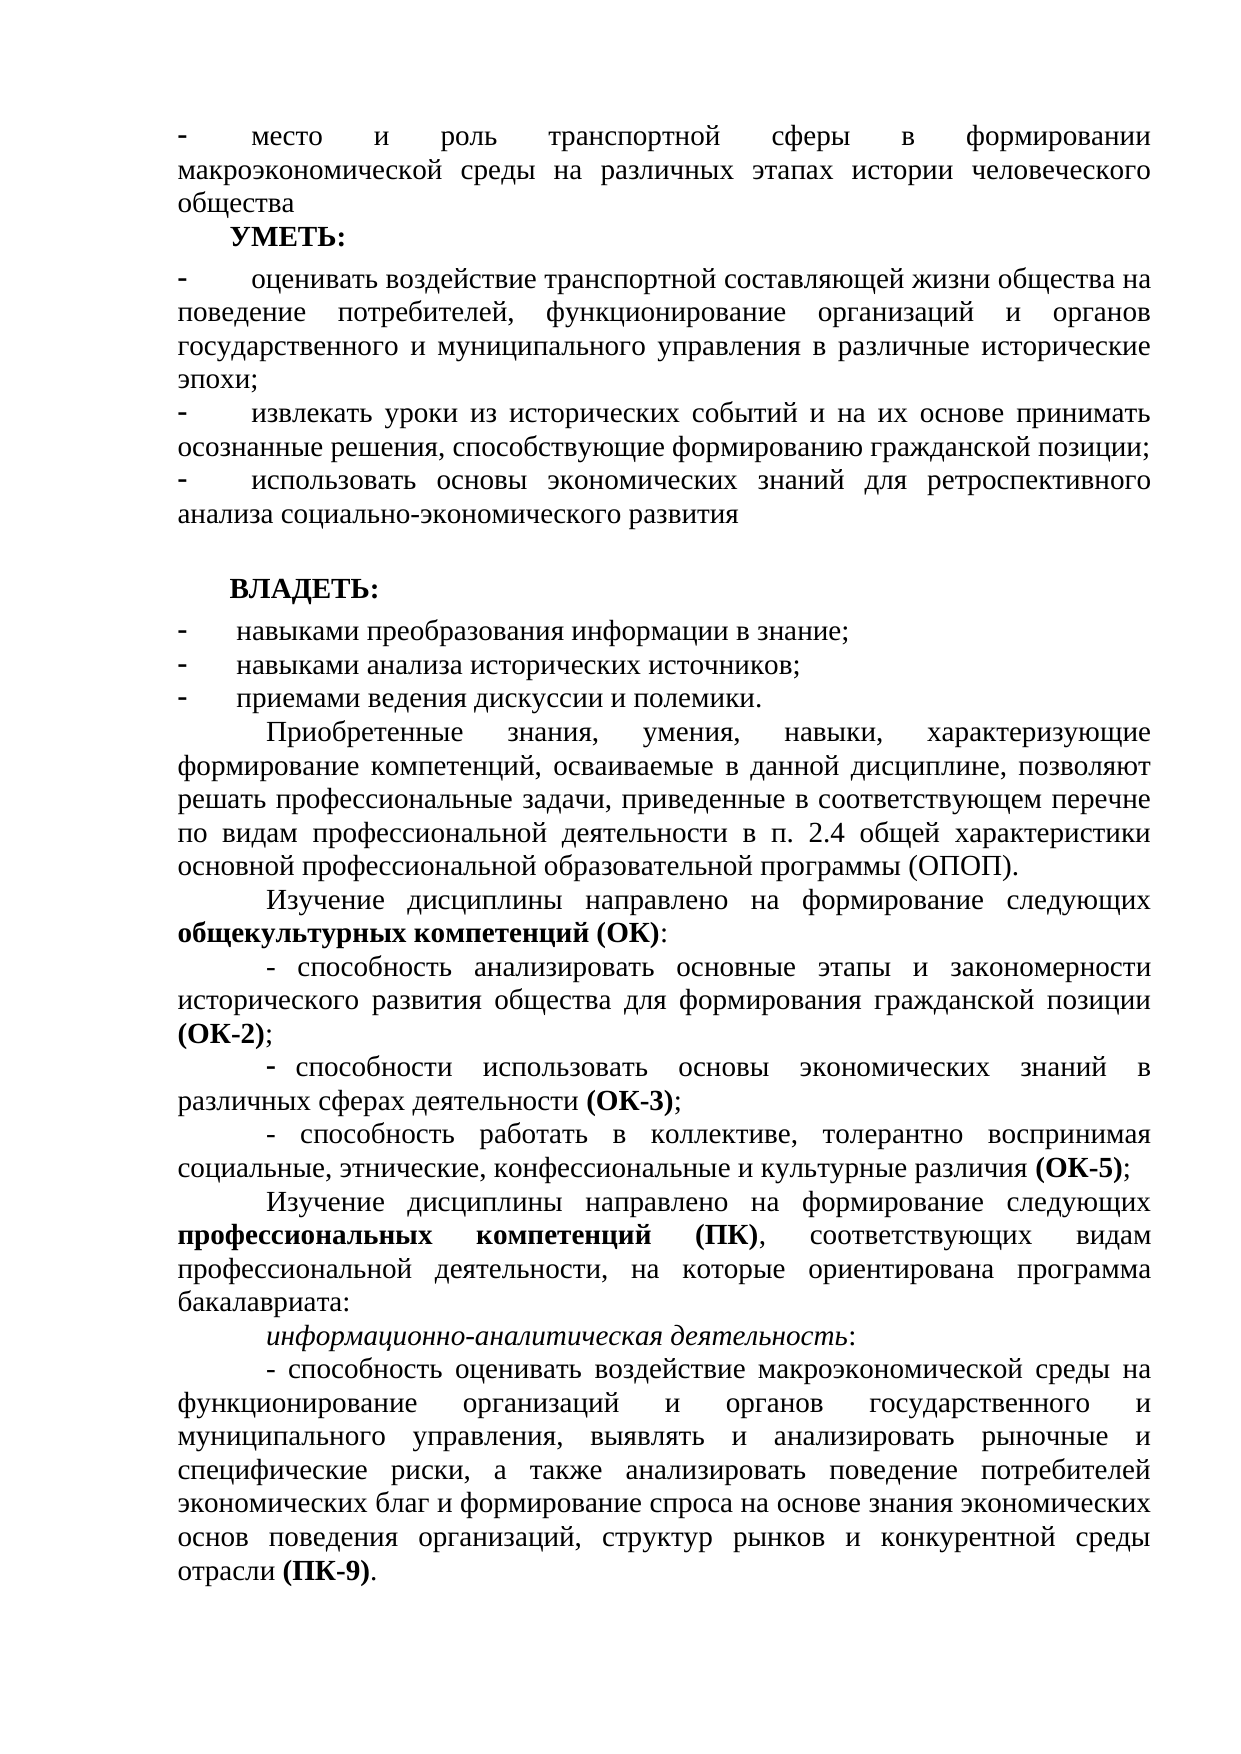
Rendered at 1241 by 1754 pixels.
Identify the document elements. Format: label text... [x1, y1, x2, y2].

text - способность анализировать основные этапы и закономерности исторического развития общества для формирования гражданской позиции (ОК-2); [177, 949, 1152, 1049]
list использовать основы экономических знаний для ретроспективного анализа социально-экономического развития [177, 462, 1152, 529]
list извлекать уроки из исторических событий и на их основе принимать осознанные решения, способствующие формированию гражданской позиции; [177, 395, 1152, 462]
text информационно-аналитическая деятельность: [177, 1318, 1152, 1351]
text УМЕТЬ: [177, 219, 1152, 252]
list место и роль транспортной сферы в формировании макроэкономической среды на различных этапах истории человеческого общества [177, 118, 1152, 219]
list навыками анализа исторических источников; [177, 647, 1152, 680]
text Изучение дисциплины направлено на формирование следующих общекультурных компетенций (ОК): [177, 882, 1152, 949]
text - способность оценивать воздействие макроэкономической среды на функционирование организаций и органов государственного и муниципального управления, выявлять и анализировать рыночные и специфические риски, а также анализировать поведение потребителей экономических благ и формирование спроса на основе знания экономических основ поведения организаций, структур рынков и конкурентной среды отрасли (ПК-9). [177, 1351, 1152, 1586]
text - способность работать в коллективе, толерантно воспринимая социальные, этнические, конфессиональные и культурные различия (ОК-5); [177, 1117, 1152, 1184]
text Приобретенные знания, умения, навыки, характеризующие формирование компетенций, осваиваемые в данной дисциплине, позволяют решать профессиональные задачи, приведенные в соответствующем перечне по видам профессиональной деятельности в п. 2.4 общей характеристики основной профессиональной образовательной программы (ОПОП). [177, 714, 1152, 882]
text Изучение дисциплины направлено на формирование следующих профессиональных компетенций (ПК), соответствующих видам профессиональной деятельности, на которые ориентирована программа бакалавриата: [177, 1184, 1152, 1318]
list способности использовать основы экономических знаний в различных сферах деятельности (ОК-3); [177, 1049, 1152, 1117]
list навыками преобразования информации в знание; [177, 613, 1152, 647]
text ВЛАДЕТЬ: [177, 571, 1152, 605]
list приемами ведения дискуссии и полемики. [177, 680, 1152, 714]
list оценивать воздействие транспортной составляющей жизни общества на поведение потребителей, функционирование организаций и органов государственного и муниципального управления в различные исторические эпохи; [177, 261, 1152, 395]
